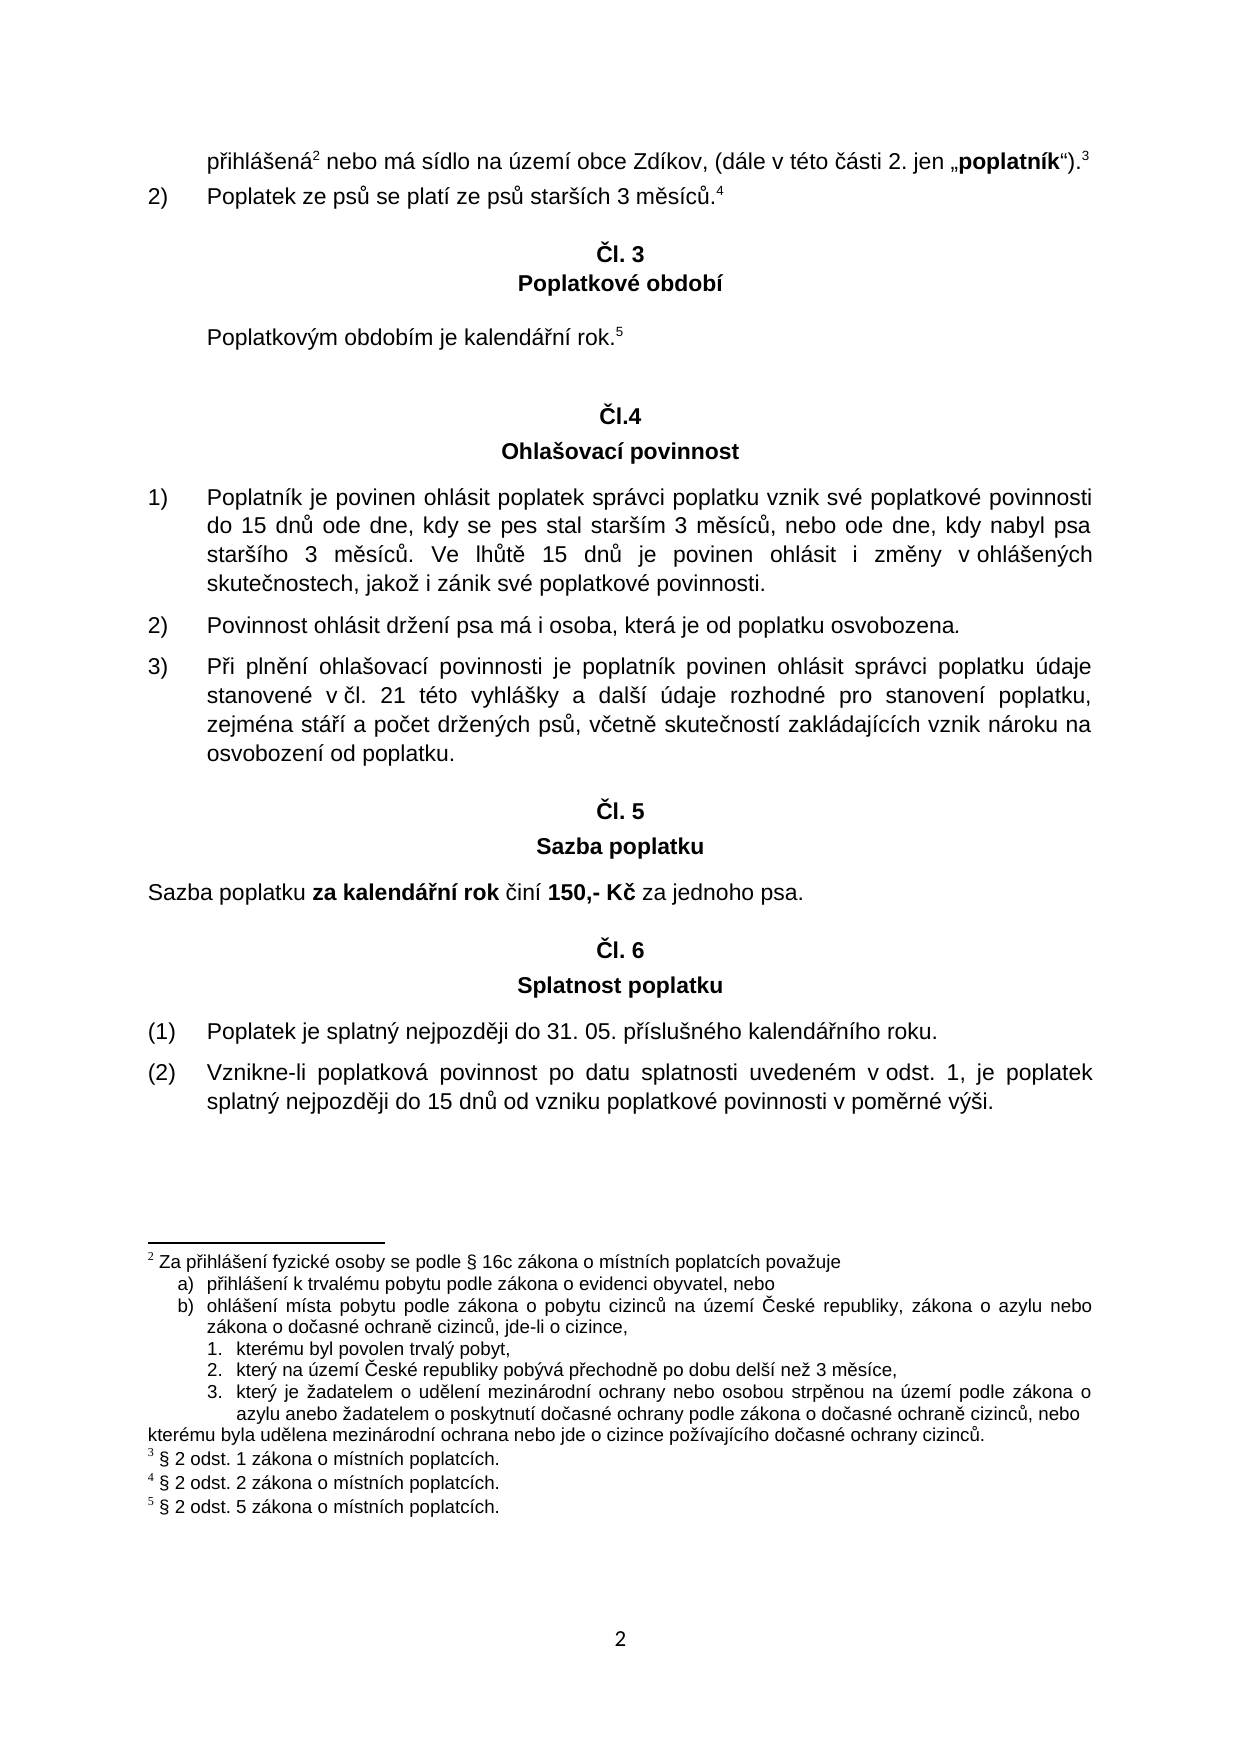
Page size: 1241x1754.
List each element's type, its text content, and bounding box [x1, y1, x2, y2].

text Sazba poplatku [148, 833, 1093, 860]
text Sazba poplatku za kalendářní rok činí 150,- Kč za jednoho psa. [148, 879, 1093, 934]
text Poplatkové období [148, 270, 1093, 296]
text Čl. 3 [148, 241, 1093, 267]
list Povinnost ohlásit držení psa má i osoba, která je od poplatku osvobozena. [148, 612, 1093, 638]
text Ohlašovací povinnost [148, 438, 1093, 464]
list Poplatek ze psů se platí ze psů starších 3 měsíců. [148, 183, 1093, 209]
text Čl. 5 [148, 798, 1093, 824]
list Poplatek je splatný nejpozději do 31. 05. příslušného kalendářního roku. [148, 1018, 1093, 1044]
list Vznikne-li poplatková povinnost po datu splatnosti uvedeném v odst. 1, je poplatek splatný nejpozději do 15 dnů od vzniku poplatkové povinnosti v poměrné výši. [148, 1059, 1093, 1114]
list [148, 148, 1093, 174]
text Splatnost poplatku [148, 972, 1093, 998]
text Čl.4 [148, 403, 1093, 429]
text Poplatkovým obdobím je kalendářní rok. [207, 324, 1093, 350]
list Při plnění ohlašovací povinnosti je poplatník povinen ohlásit správci poplatku údaje stanovené v čl. 21 této vyhlášky a další údaje rozhodné pro stanovení poplatku, zejména stáří a počet držených psů, včetně skutečností zakládajících vznik nároku na osvobození od poplatku. [148, 653, 1093, 767]
list Poplatník je povinen ohlásit poplatek správci poplatku vznik své poplatkové povinnosti do 15 dnů ode dne, kdy se pes stal starším 3 měsíců, nebo ode dne, kdy nabyl psa staršího 3 měsíců. Ve lhůtě 15 dnů je povinen ohlásit i změny v ohlášených skutečnostech, jakož i zánik své poplatkové povinnosti. [148, 483, 1093, 597]
text Čl. 6 [148, 937, 1093, 963]
